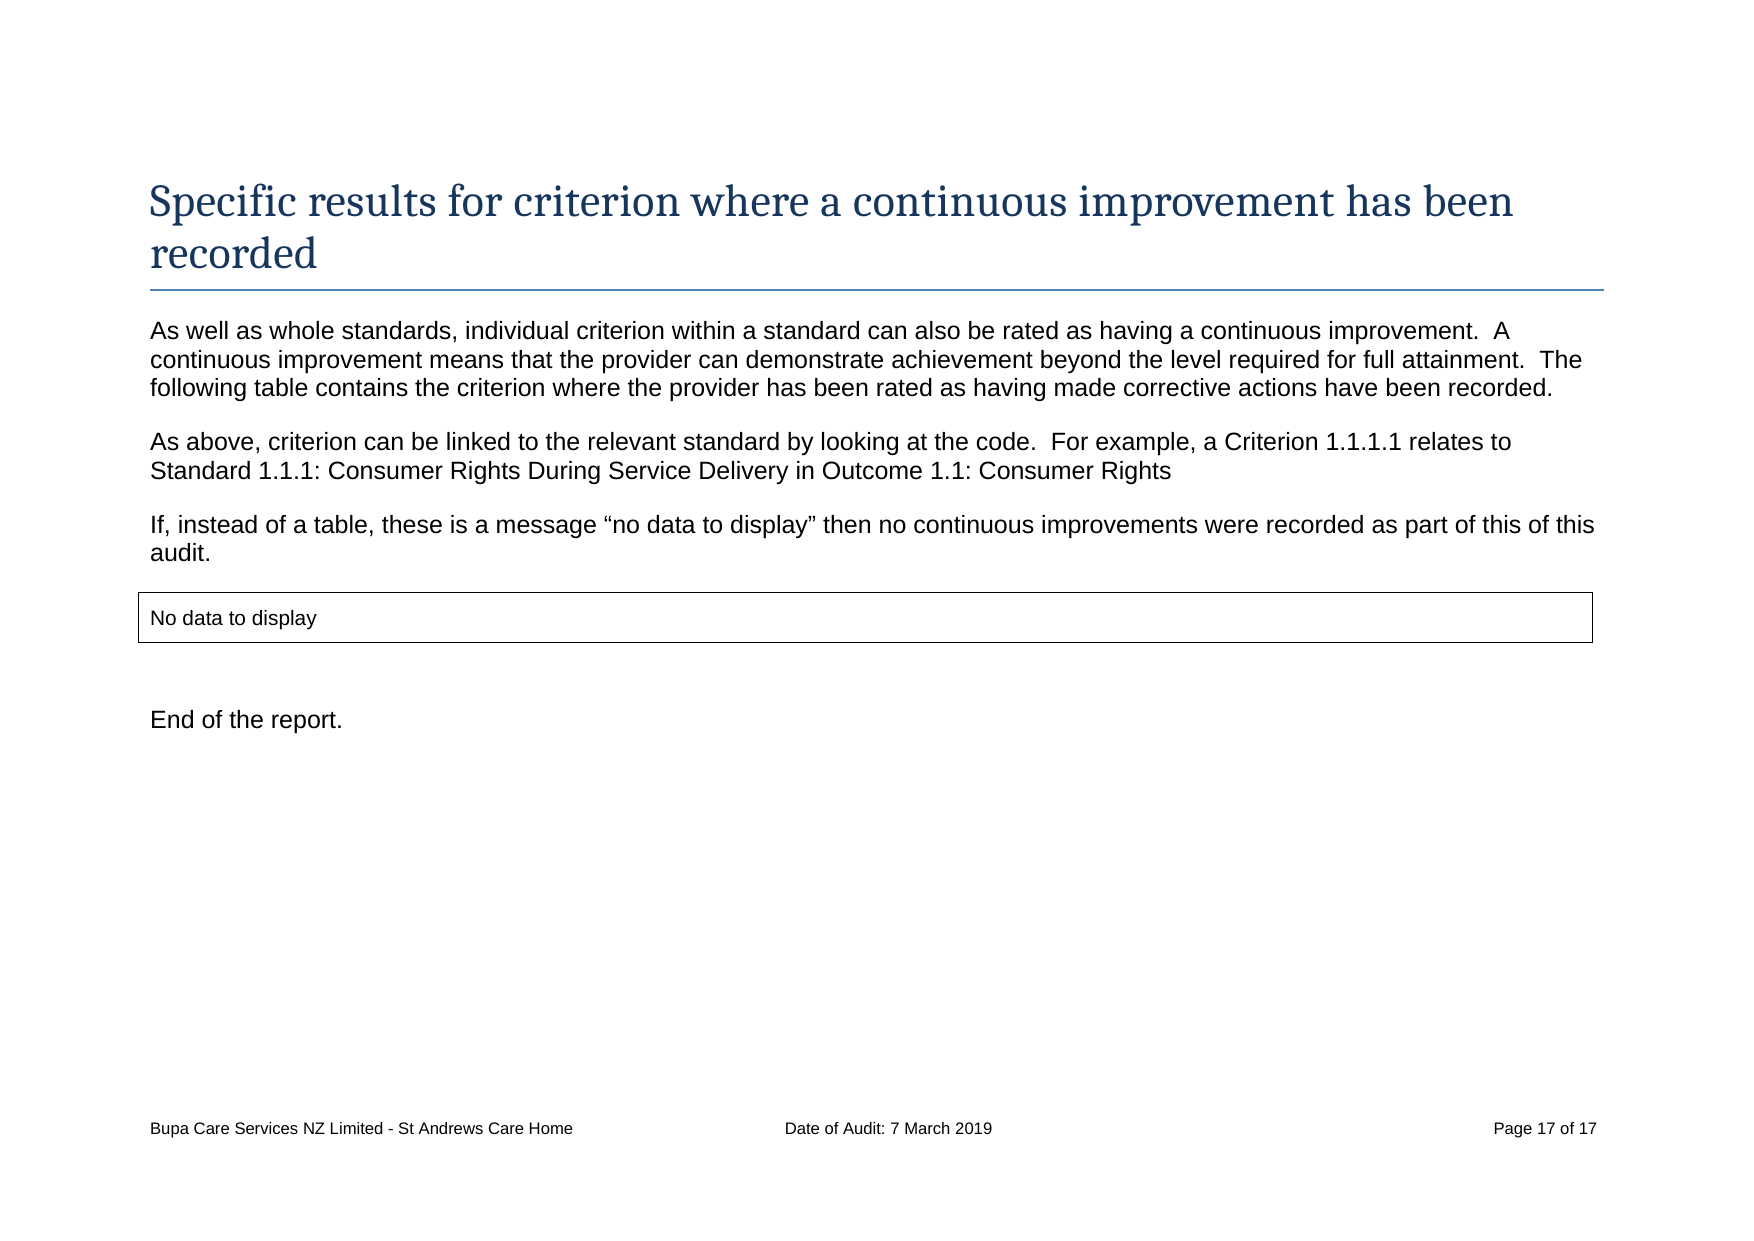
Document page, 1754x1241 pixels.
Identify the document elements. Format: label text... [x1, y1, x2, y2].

text If, instead of a table, these is a message “no data to display” then no continuous improvements were recorded as part of this of this audit. [150, 509, 1604, 567]
text As above, criterion can be linked to the relevant standard by looking at the code. For example, a Criterion 1.1.1.1 relates to Standard 1.1.1: Consumer Rights During Service Delivery in Outcome 1.1: Consumer Rights [150, 427, 1604, 484]
table_header No data to display [139, 593, 1592, 642]
subtitle Specific results for criterion where a continuous improvement has been recorded [150, 175, 1604, 289]
text As well as whole standards, individual criterion within a standard can also be rated as having a continuous improvement. A continuous improvement means that the provider can demonstrate achievement beyond the level required for full attainment. The following table contains the criterion where the provider has been rated as having made corrective actions have been recorded. [150, 316, 1604, 402]
text End of the report. [150, 704, 1604, 733]
